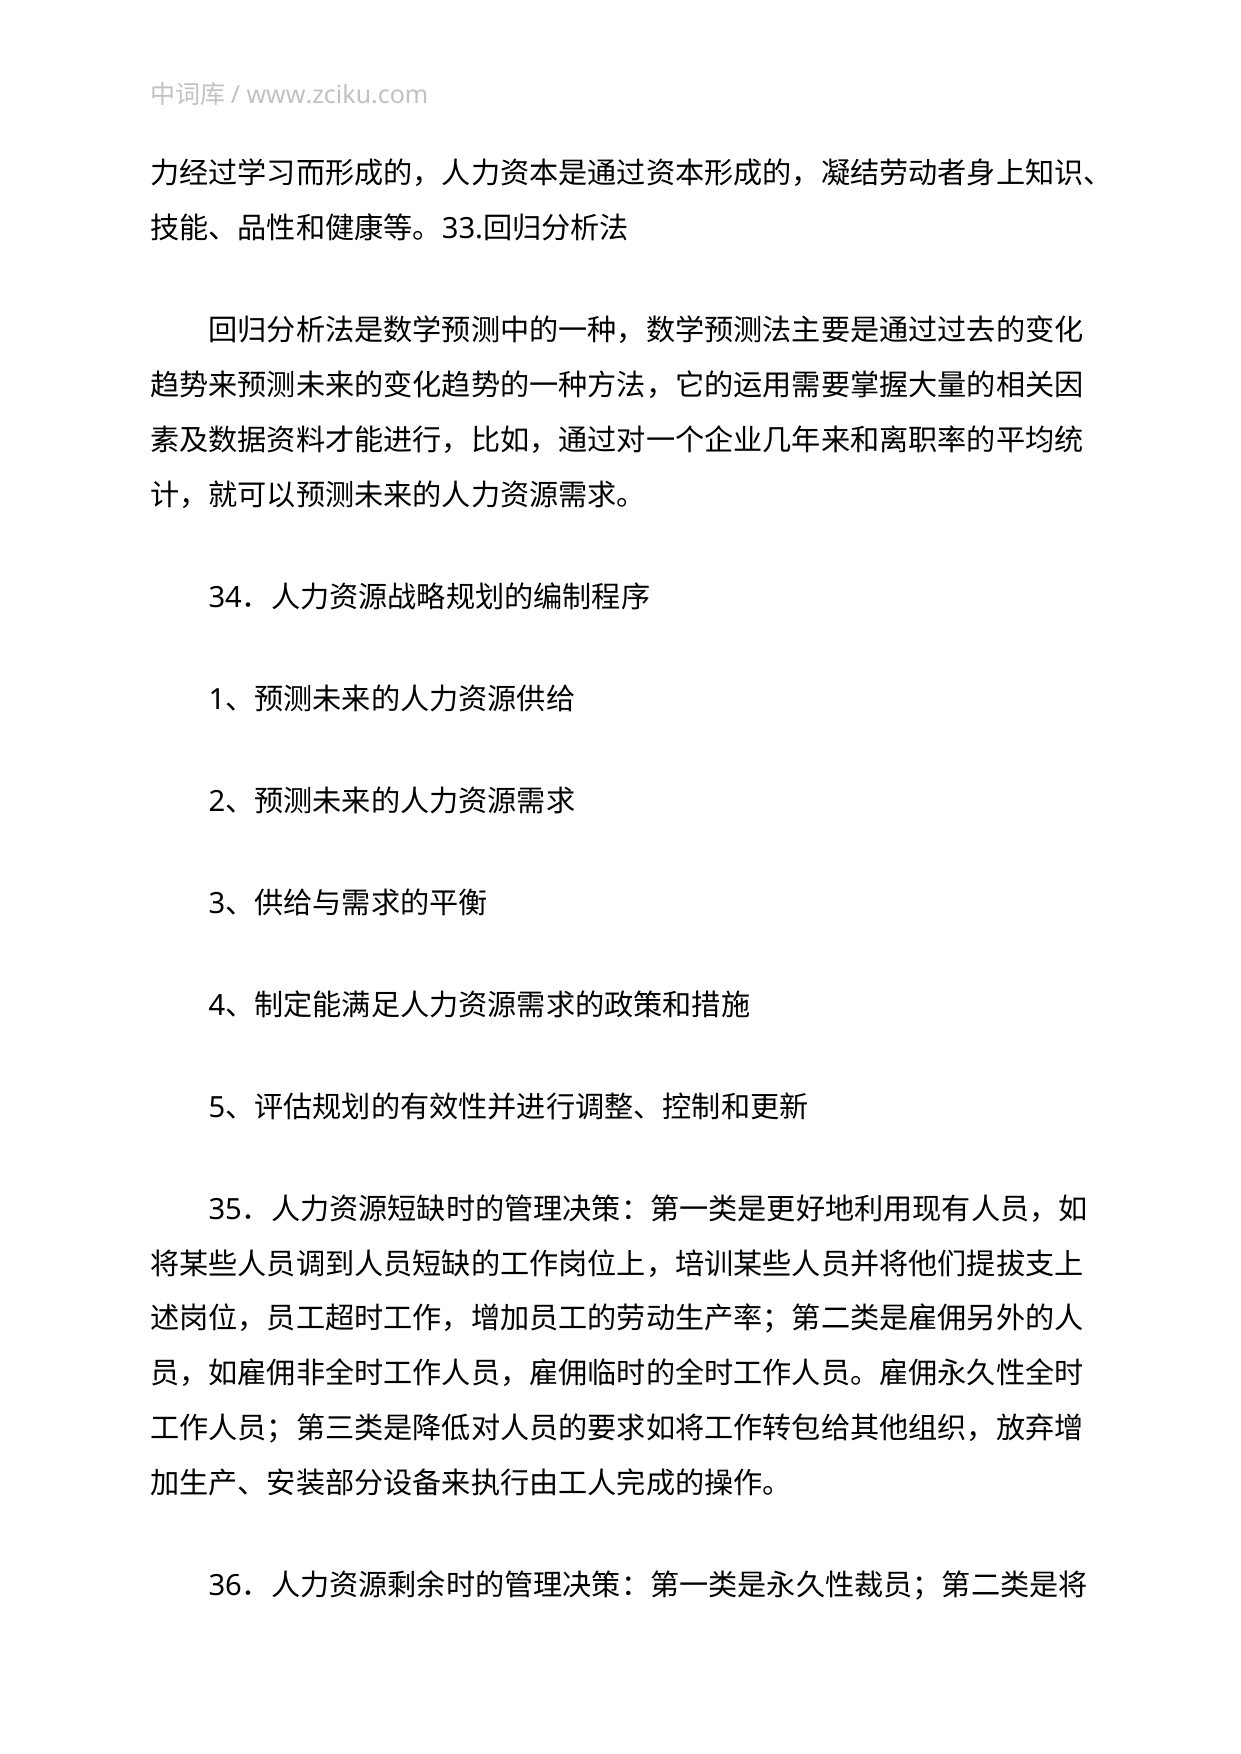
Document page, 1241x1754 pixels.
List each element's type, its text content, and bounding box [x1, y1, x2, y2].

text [150, 150, 1090, 247]
text 2、预测未来的人力资源需求 [150, 777, 1090, 820]
text 34．人力资源战略规划的编制程序 [150, 573, 1090, 616]
text 5、评估规划的有效性并进行调整、控制和更新 [150, 1083, 1090, 1126]
text 4、制定能满足人力资源需求的政策和措施 [150, 981, 1090, 1024]
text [150, 1562, 1090, 1604]
text 35．人力资源短缺时的管理决策：第一类是更好地利用现有人员，如将某些人员调到人员短缺的工作岗位上，培训某些人员并将他们提拔支上述岗位，员工超时工作，增加员工的劳动生产率；第二类是雇佣另外的人员，如雇佣非全时工作人员，雇佣临时的全时工作人员。雇佣永久性全时工作人员；第三类是降低对人员的要求如将工作转包给其他组织，放弃增加生产、安装部分设备来执行由工人完成的操作。 [150, 1185, 1090, 1502]
text 1、预测未来的人力资源供给 [150, 675, 1090, 718]
text 回归分析法是数学预测中的一种，数学预测法主要是通过过去的变化趋势来预测未来的变化趋势的一种方法，它的运用需要掌握大量的相关因素及数据资料才能进行，比如，通过对一个企业几年来和离职率的平均统计，就可以预测未来的人力资源需求。 [150, 307, 1090, 514]
text 3、供给与需求的平衡 [150, 879, 1090, 922]
